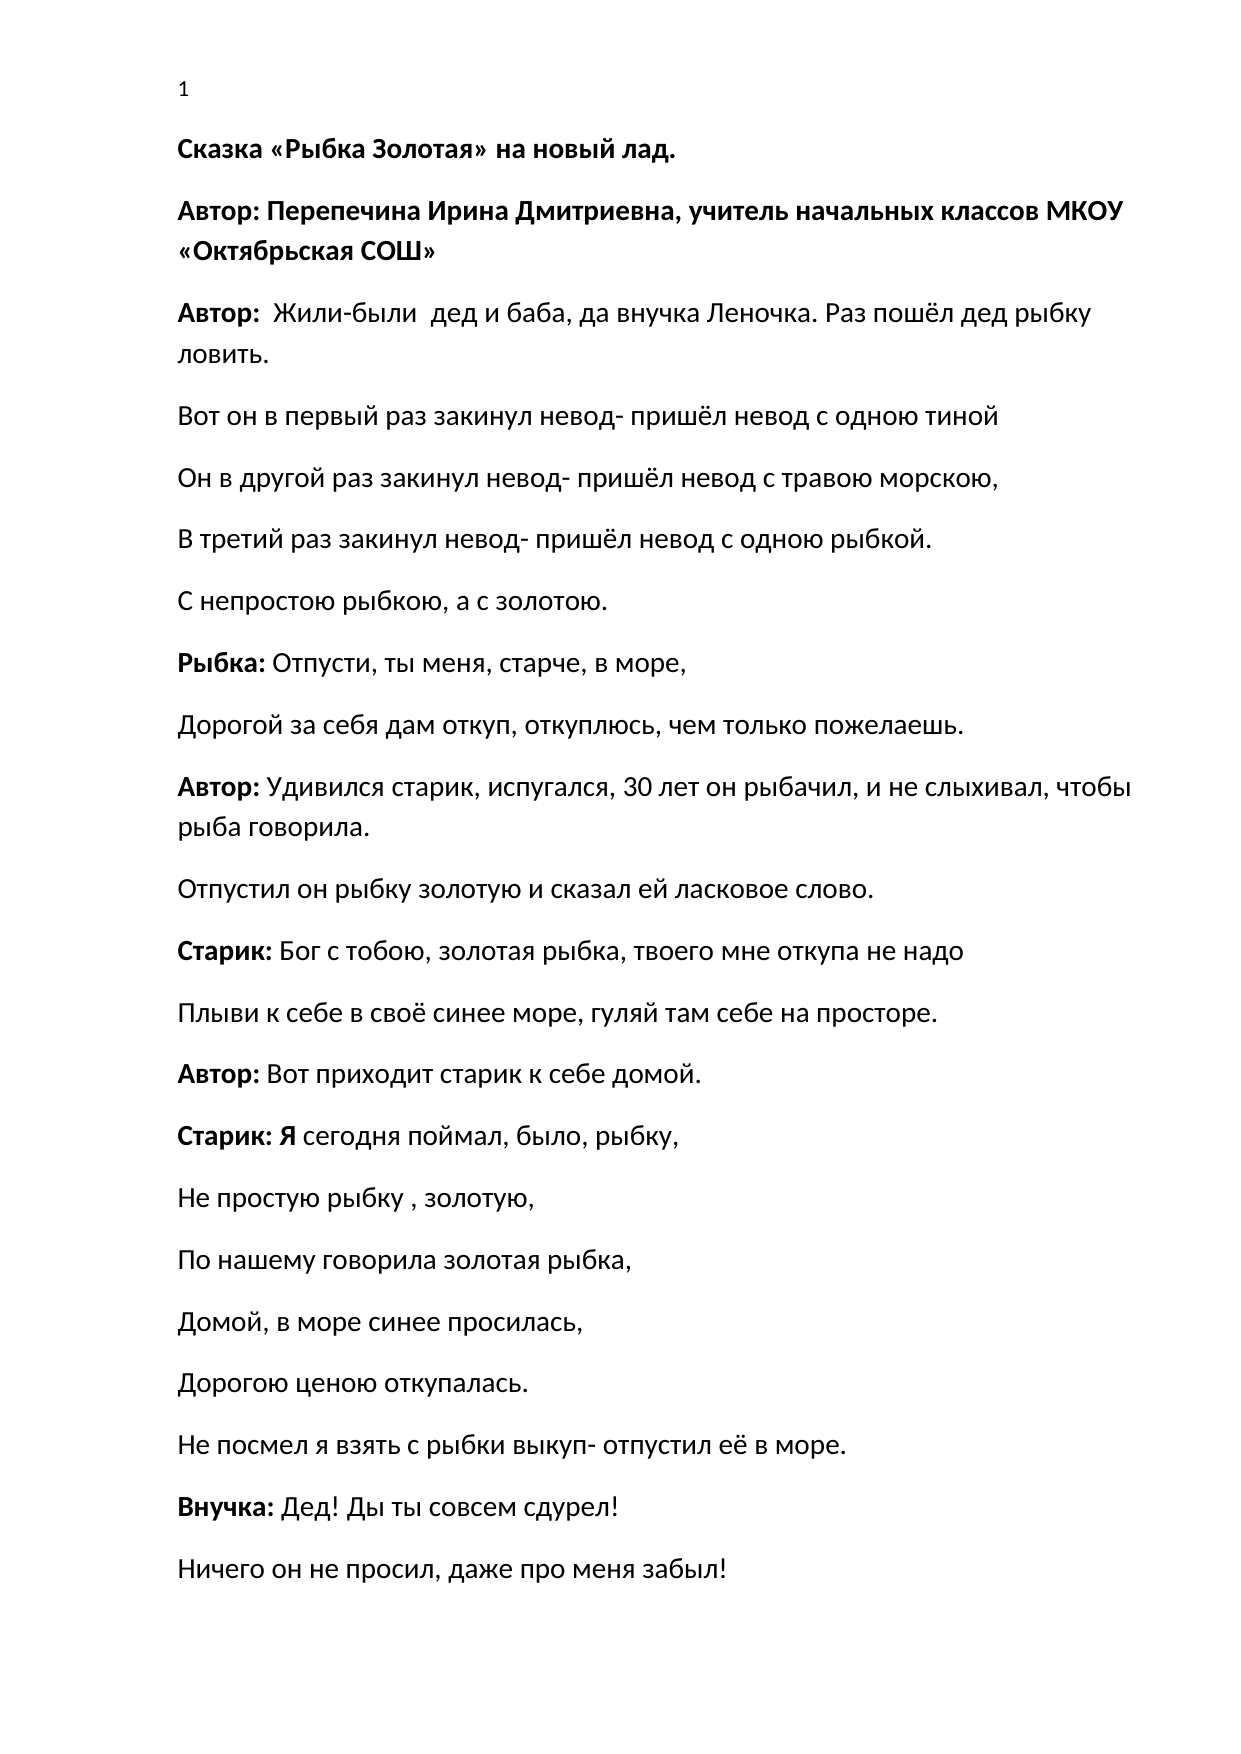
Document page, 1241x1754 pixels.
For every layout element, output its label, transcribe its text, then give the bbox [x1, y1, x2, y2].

text Ничего он не просил, даже про меня забыл! [177, 1550, 1152, 1585]
text Сказка «Рыбка Золотая» на новый лад. [177, 130, 1152, 165]
text Рыбка: Отпусти, ты меня, старче, в море, [177, 644, 1152, 680]
text По нашему говорила золотая рыбка, [177, 1241, 1152, 1277]
text Он в другой раз закинул невод- пришёл невод с травою морскою, [177, 459, 1152, 494]
text Старик: Я сегодня поймал, было, рыбку, [177, 1117, 1152, 1153]
text С непростою рыбкою, а с золотою. [177, 582, 1152, 618]
text Не простую рыбку , золотую, [177, 1179, 1152, 1215]
text Автор: Вот приходит старик к себе домой. [177, 1056, 1152, 1091]
text Плыви к себе в своё синее море, гуляй там себе на просторе. [177, 994, 1152, 1029]
text Не посмел я взять с рыбки выкуп- отпустил её в море. [177, 1426, 1152, 1462]
text Внучка: Дед! Ды ты совсем сдурел! [177, 1488, 1152, 1524]
text Автор: Перепечина Ирина Дмитриевна, учитель начальных классов МКОУ «Октябрьская СОШ» [177, 192, 1152, 268]
text Автор: Жили-были дед и баба, да внучка Леночка. Раз пошёл дед рыбку ловить. [177, 294, 1152, 371]
text Домой, в море синее просилась, [177, 1303, 1152, 1338]
text Автор: Удивился старик, испугался, 30 лет он рыбачил, и не слыхивал, чтобы рыба говорила. [177, 768, 1152, 844]
text Дорогой за себя дам откуп, откуплюсь, чем только пожелаешь. [177, 706, 1152, 741]
text В третий раз закинул невод- пришёл невод с одною рыбкой. [177, 521, 1152, 556]
text Отпустил он рыбку золотую и сказал ей ласковое слово. [177, 870, 1152, 906]
text Дорогою ценою откупалась. [177, 1364, 1152, 1400]
text Старик: Бог с тобою, золотая рыбка, твоего мне откупа не надо [177, 932, 1152, 968]
text Вот он в первый раз закинул невод- пришёл невод с одною тиной [177, 397, 1152, 433]
